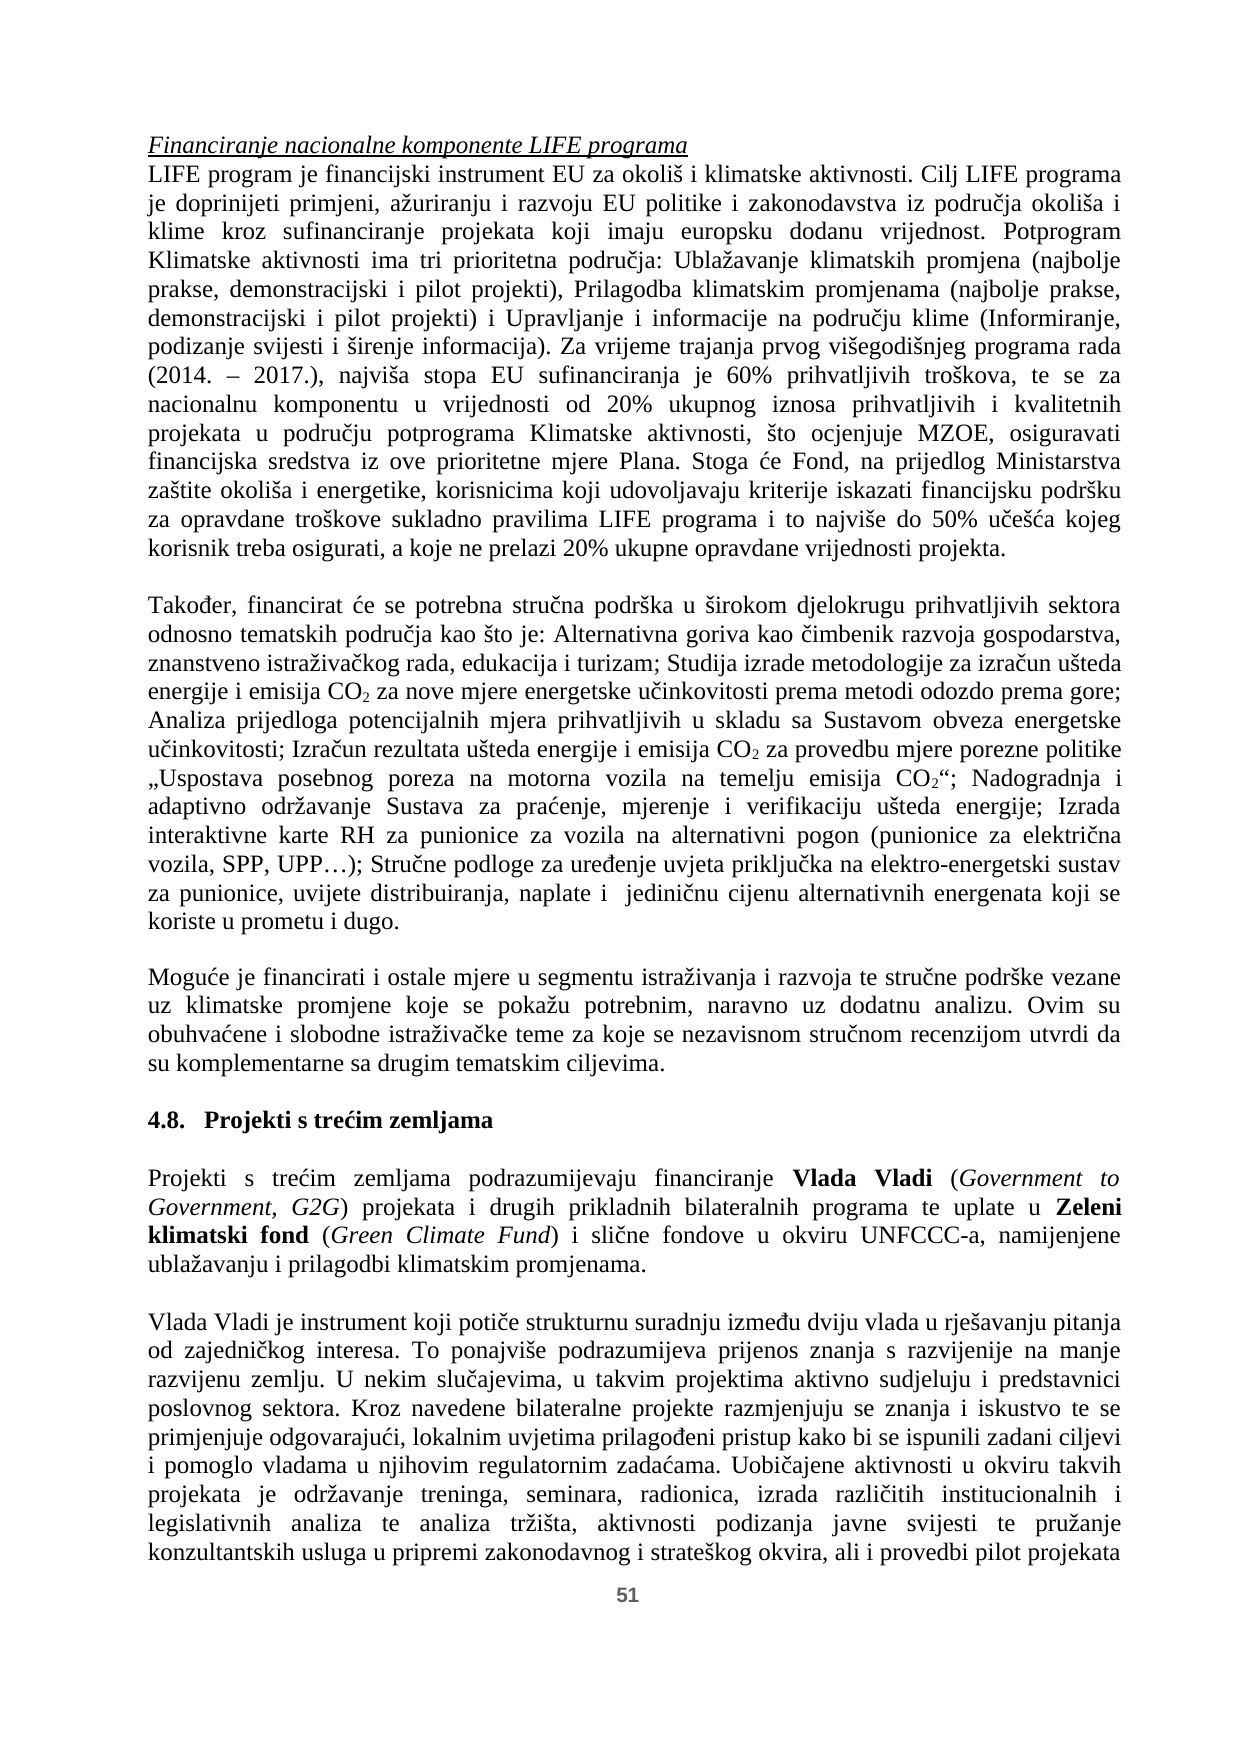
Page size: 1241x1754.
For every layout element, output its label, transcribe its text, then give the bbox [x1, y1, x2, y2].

text Projekti s trećim zemljama podrazumijevaju financiranje Vlada Vladi (Government to Government, G2G) projekata i drugih prikladnih bilateralnih programa te uplate u Zeleni klimatski fond (Green Climate Fund) i slične fondove u okviru UNFCCC-a, namijenjene ublažavanju i prilagodbi klimatskim promjenama. [148, 1163, 1122, 1278]
text Moguće je financirati i ostale mjere u segmentu istraživanja i razvoja te stručne podrške vezane uz klimatske promjene koje se pokažu potrebnim, naravno uz dodatnu analizu. Ovim su obuhvaćene i slobodne istraživačke teme za koje se nezavisnom stručnom recenzijom utvrdi da su komplementarne sa drugim tematskim ciljevima. [148, 962, 1122, 1077]
subtitle Financiranje nacionalne komponente LIFE programa [148, 130, 1122, 159]
text LIFE program je financijski instrument EU za okoliš i klimatske aktivnosti. Cilj LIFE programa je doprinijeti primjeni, ažuriranju i razvoju EU politike i zakonodavstva iz područja okoliša i klime kroz sufinanciranje projekata koji imaju europsku dodanu vrijednost. Potprogram Klimatske aktivnosti ima tri prioritetna područja: Ublažavanje klimatskih promjena (najbolje prakse, demonstracijski i pilot projekti), Prilagodba klimatskim promjenama (najbolje prakse, demonstracijski i pilot projekti) i Upravljanje i informacije na području klime (Informiranje, podizanje svijesti i širenje informacija). Za vrijeme trajanja prvog višegodišnjeg programa rada (2014. – 2017.), najviša stopa EU sufinanciranja je 60% prihvatljivih troškova, te se za nacionalnu komponentu u vrijednosti od 20% ukupnog iznosa prihvatljivih i kvalitetnih projekata u području potprograma Klimatske aktivnosti, što ocjenjuje MZOE, osiguravati financijska sredstva iz ove prioritetne mjere Plana. Stoga će Fond, na prijedlog Ministarstva zaštite okoliša i energetike, korisnicima koji udovoljavaju kriterije iskazati financijsku podršku za opravdane troškove sukladno pravilima LIFE programa i to najviše do 50% učešća kojeg korisnik treba osigurati, a koje ne prelazi 20% ukupne opravdane vrijednosti projekta. [148, 159, 1122, 561]
text Također, financirat će se potrebna stručna podrška u širokom djelokrugu prihvatljivih sektora odnosno tematskih područja kao što je: Alternativna goriva kao čimbenik razvoja gospodarstva, znanstveno istraživačkog rada, edukacija i turizam; Studija izrade metodologije za izračun ušteda energije i emisija CO2 za nove mjere energetske učinkovitosti prema metodi odozdo prema gore; Analiza prijedloga potencijalnih mjera prihvatljivih u skladu sa Sustavom obveza energetske učinkovitosti; Izračun rezultata ušteda energije i emisija CO2 za provedbu mjere porezne politike „Uspostava posebnog poreza na motorna vozila na temelju emisija CO2“; Nadogradnja i adaptivno održavanje Sustava za praćenje, mjerenje i verifikaciju ušteda energije; Izrada interaktivne karte RH za punionice za vozila na alternativni pogon (punionice za električna vozila, SPP, UPP…); Stručne podloge za uređenje uvjeta priključka na elektro-energetski sustav za punionice, uvijete distribuiranja, naplate i jediničnu cijenu alternativnih energenata koji se koriste u prometu i dugo. [148, 590, 1122, 935]
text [148, 1307, 1122, 1565]
subtitle Projekti s trećim zemljama [148, 1105, 1122, 1134]
